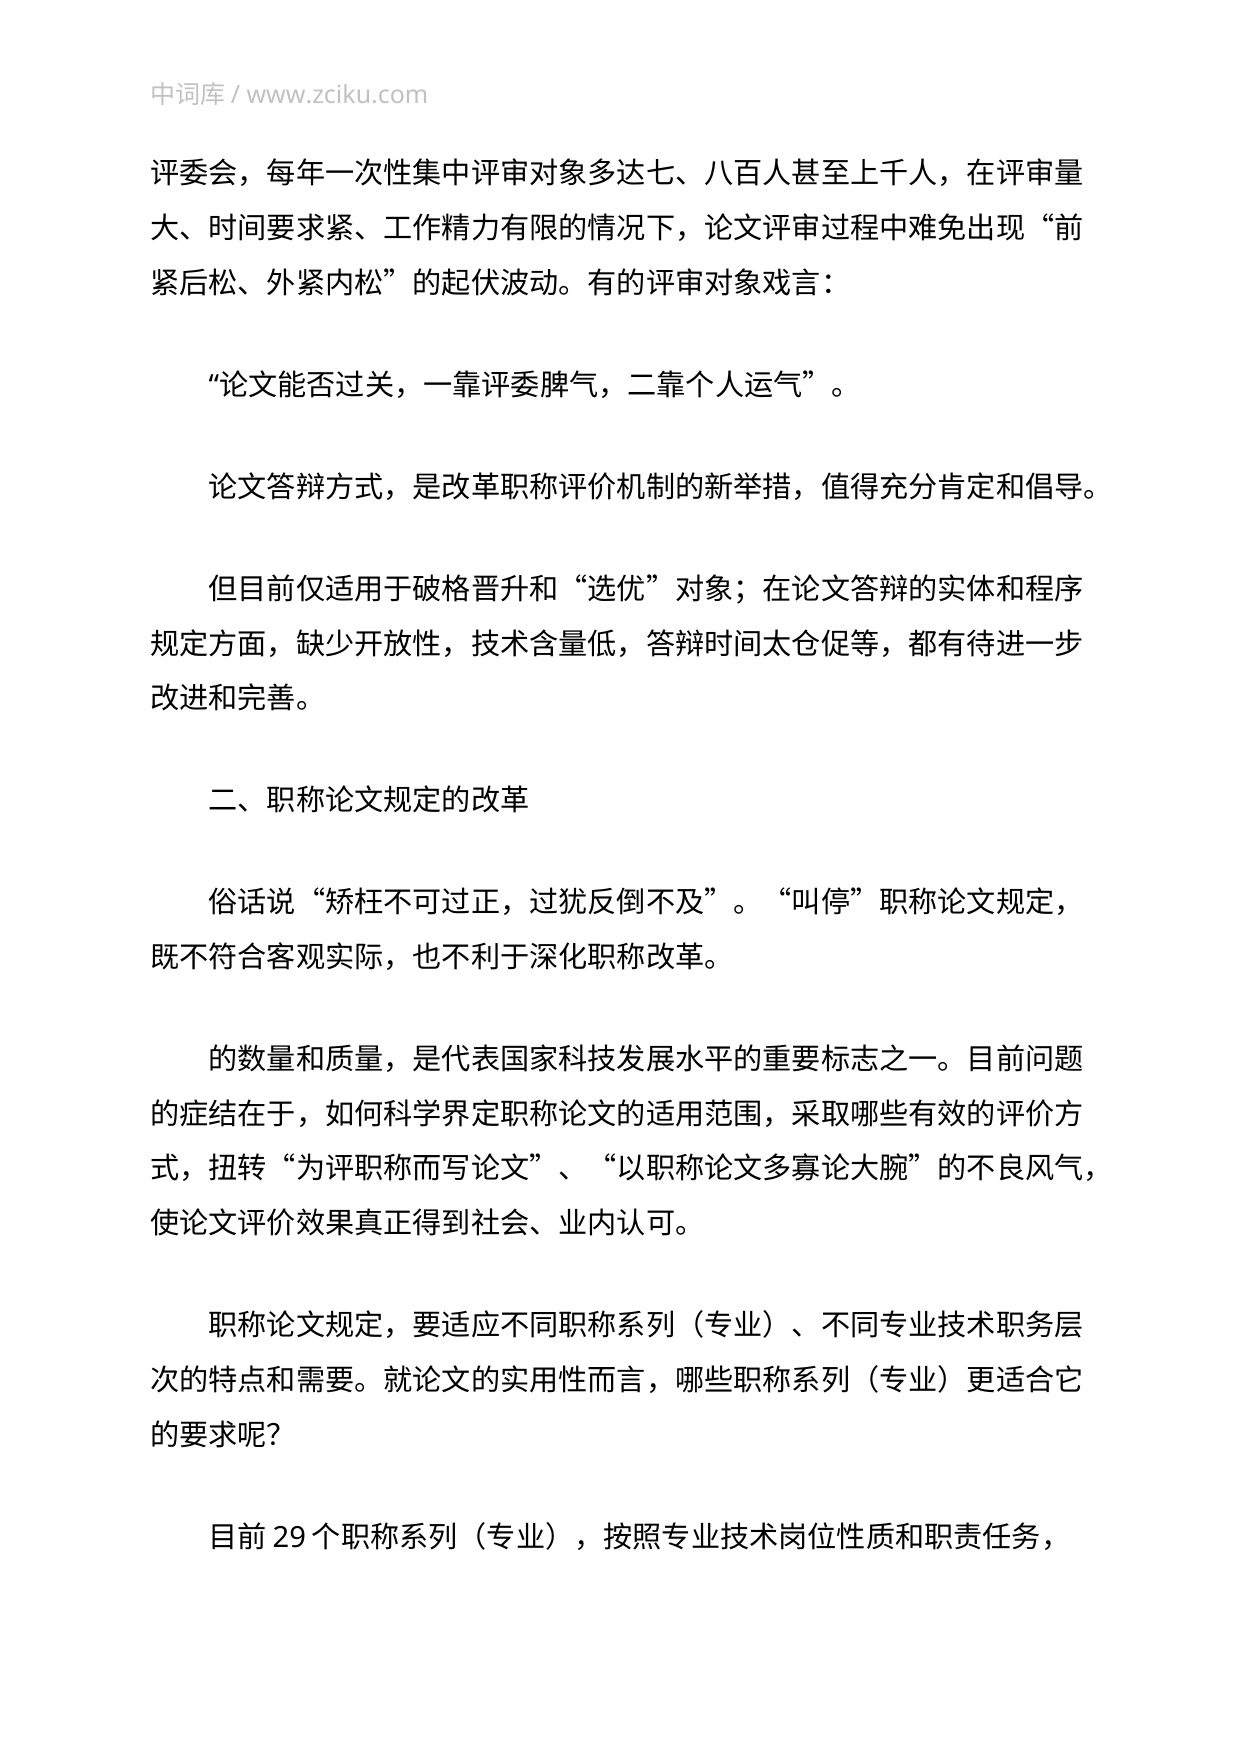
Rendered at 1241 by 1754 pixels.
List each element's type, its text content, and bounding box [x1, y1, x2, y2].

text 职称论文规定，要适应不同职称系列（专业）、不同专业技术职务层次的特点和需要。就论文的实用性而言，哪些职称系列（专业）更适合它的要求呢？ [150, 1302, 1090, 1454]
text 但目前仅适用于破格晋升和“选优”对象；在论文答辩的实体和程序规定方面，缺少开放性，技术含量低，答辩时间太仓促等，都有待进一步改进和完善。 [150, 565, 1090, 717]
text 的数量和质量，是代表国家科技发展水平的重要标志之一。目前问题的症结在于，如何科学界定职称论文的适用范围，采取哪些有效的评价方式，扭转“为评职称而写论文”、“以职称论文多寡论大腕”的不良风气，使论文评价效果真正得到社会、业内认可。 [150, 1035, 1090, 1242]
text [150, 150, 1090, 302]
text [150, 1513, 1090, 1556]
text 论文答辩方式，是改革职称评价机制的新举措，值得充分肯定和倡导。 [150, 463, 1090, 506]
text “论文能否过关，一靠评委脾气，二靠个人运气”。 [150, 362, 1090, 404]
text 俗话说“矫枉不可过正，过犹反倒不及”。“叫停”职称论文规定，既不符合客观实际，也不利于深化职称改革。 [150, 879, 1090, 976]
text 二、职称论文规定的改革 [150, 777, 1090, 819]
